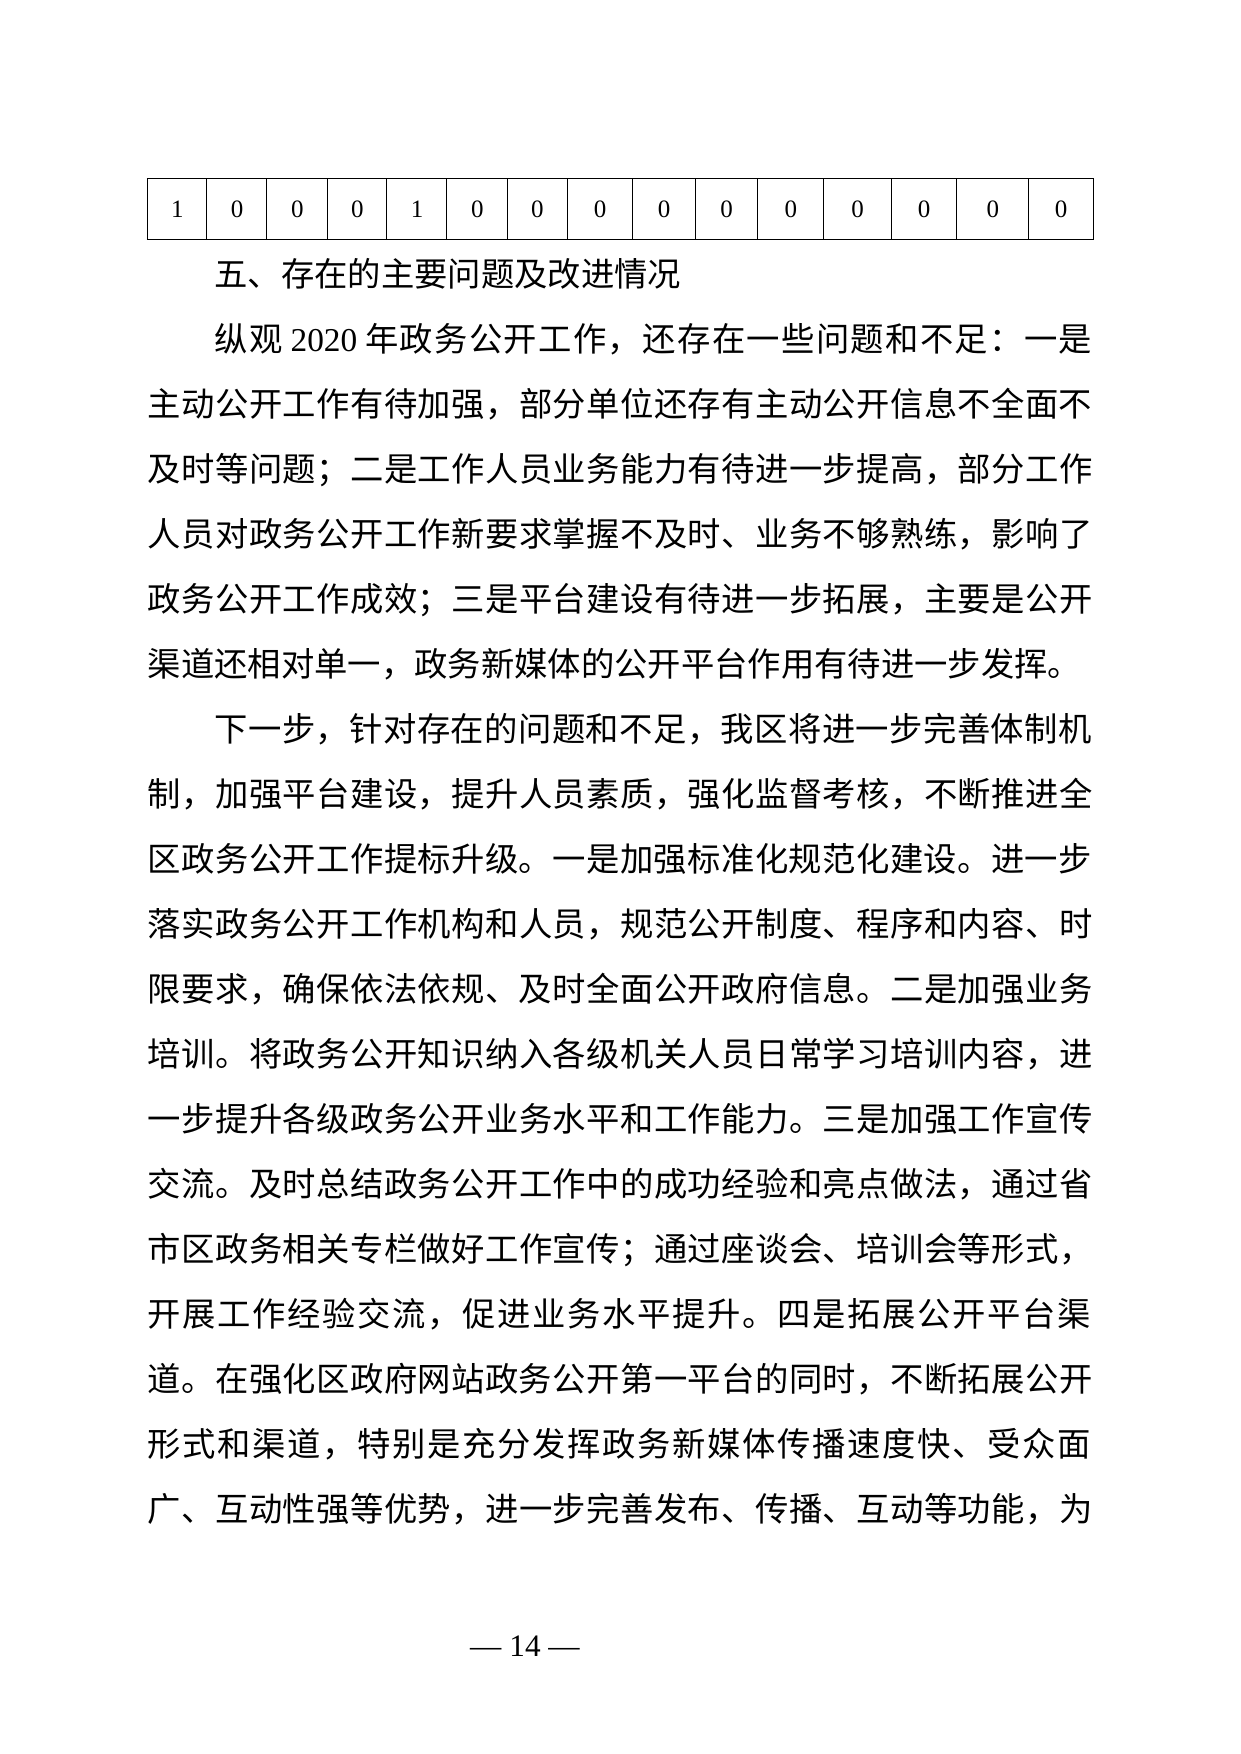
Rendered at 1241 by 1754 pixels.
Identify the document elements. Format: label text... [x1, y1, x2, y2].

table_cell 0 [207, 179, 266, 238]
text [148, 694, 1093, 1539]
table_cell 0 [267, 179, 327, 238]
table_cell 0 [758, 179, 823, 238]
table_cell 0 [1029, 179, 1093, 238]
table_cell 0 [328, 179, 386, 238]
table_cell 0 [447, 179, 507, 238]
text 纵观2020年政务公开工作，还存在一些问题和不足：一是主动公开工作有待加强，部分单位还存有主动公开信息不全面不及时等问题；二是工作人员业务能力有待进一步提高，部分工作人员对政务公开工作新要求掌握不及时、业务不够熟练，影响了政务公开工作成效；三是平台建设有待进一步拓展，主要是公开渠道还相对单一，政务新媒体的公开平台作用有待进一步发挥。 [148, 304, 1093, 694]
table_cell 0 [508, 179, 567, 238]
table_cell 1 [148, 179, 206, 238]
text 五、存在的主要问题及改进情况 [148, 240, 1093, 304]
table_cell 0 [957, 179, 1028, 238]
table_cell 1 [387, 179, 446, 238]
table_cell 0 [696, 179, 757, 238]
table_cell 0 [892, 179, 956, 238]
table_cell 0 [824, 179, 891, 238]
table_cell 0 [568, 179, 632, 238]
table_cell 0 [633, 179, 695, 238]
